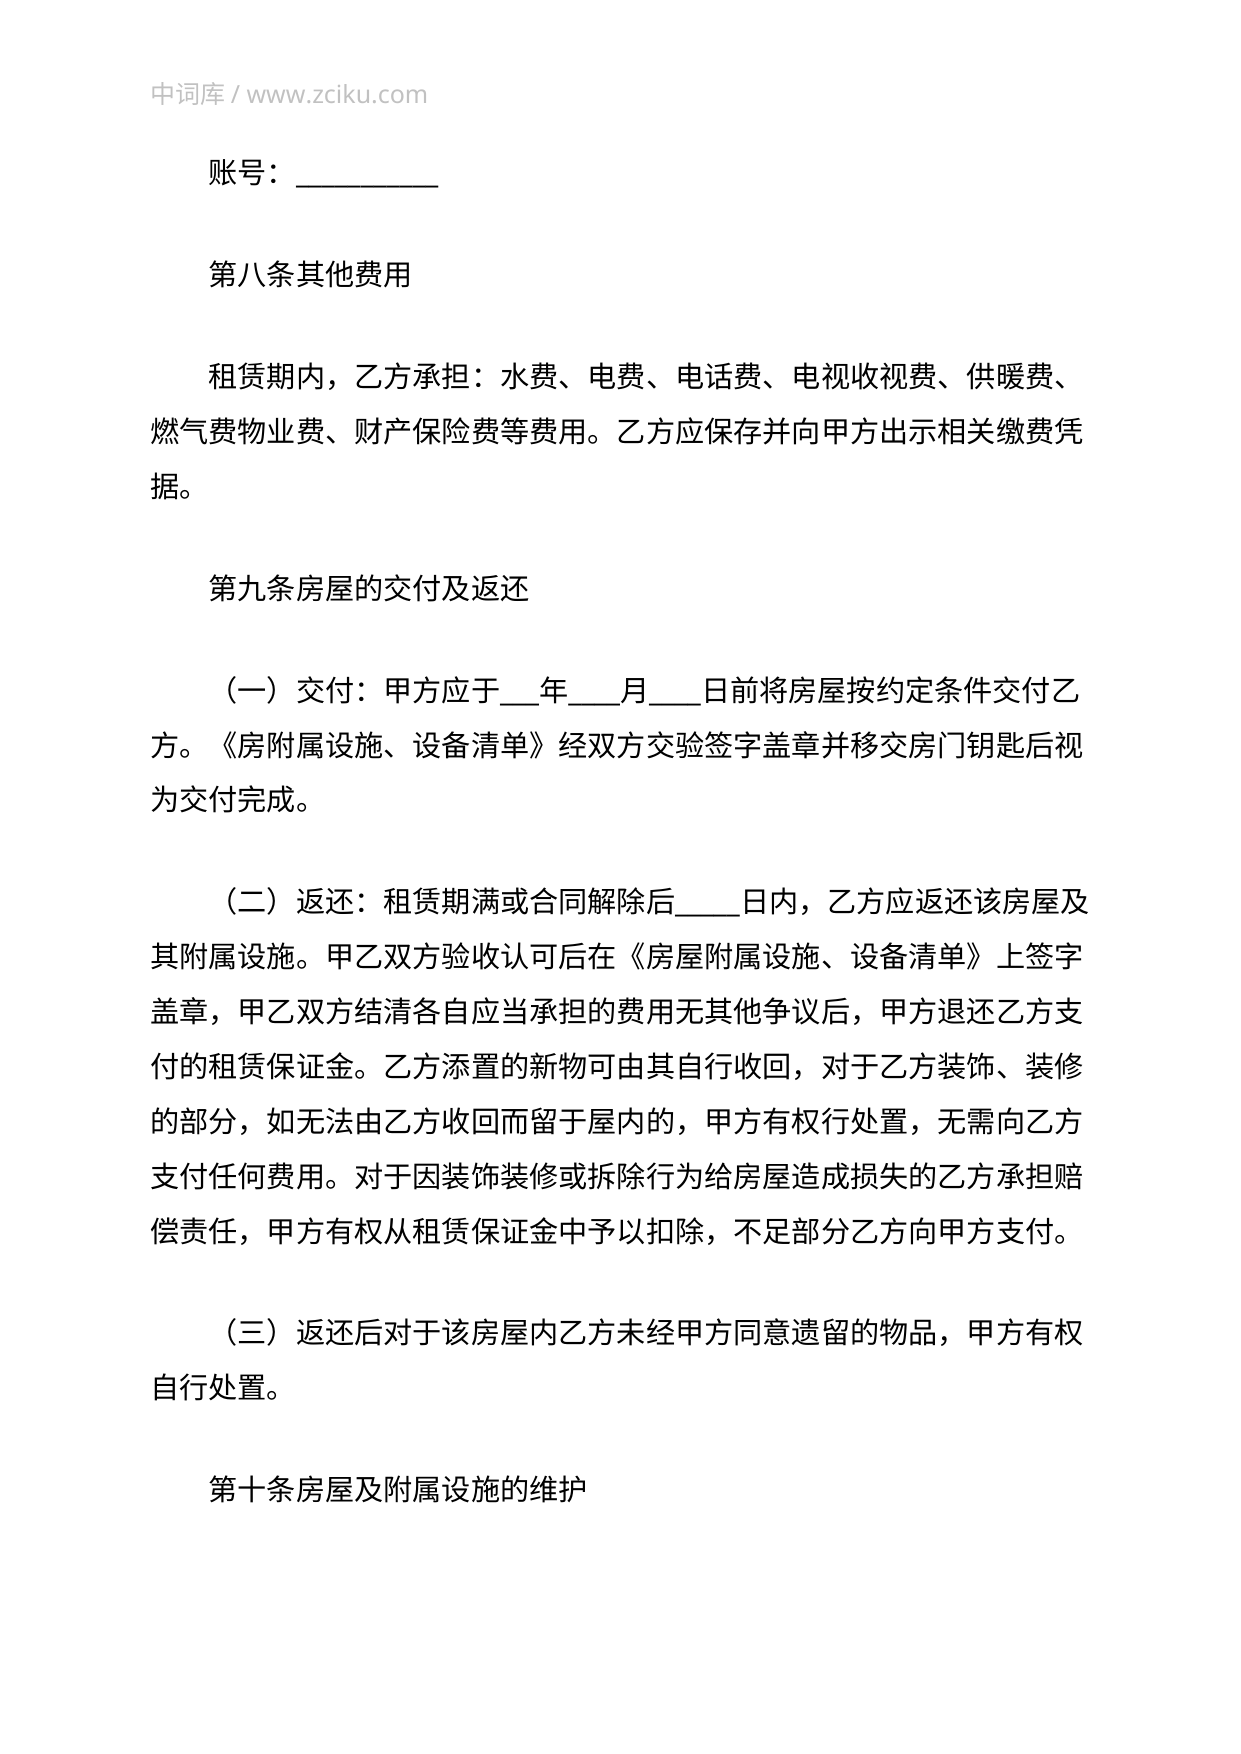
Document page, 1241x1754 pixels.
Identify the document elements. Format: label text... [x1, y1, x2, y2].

text （一）交付：甲方应于___年____月____日前将房屋按约定条件交付乙方。《房附属设施、设备清单》经双方交验签字盖章并移交房门钥匙后视为交付完成。 [150, 667, 1090, 819]
text 第九条房屋的交付及返还 [150, 565, 1090, 608]
text （三）返还后对于该房屋内乙方未经甲方同意遗留的物品，甲方有权自行处置。 [150, 1310, 1090, 1407]
text 账号：___________ [150, 150, 1090, 192]
text （二）返还：租赁期满或合同解除后_____日内，乙方应返还该房屋及其附属设施。甲乙双方验收认可后在《房屋附属设施、设备清单》上签字盖章，甲乙双方结清各自应当承担的费用无其他争议后，甲方退还乙方支付的租赁保证金。乙方添置的新物可由其自行收回，对于乙方装饰、装修的部分，如无法由乙方收回而留于屋内的，甲方有权行处置，无需向乙方支付任何费用。对于因装饰装修或拆除行为给房屋造成损失的乙方承担赔偿责任，甲方有权从租赁保证金中予以扣除，不足部分乙方向甲方支付。 [150, 879, 1090, 1251]
text 第八条其他费用 [150, 252, 1090, 294]
text 第十条房屋及附属设施的维护 [150, 1467, 1090, 1509]
text 租赁期内，乙方承担：水费、电费、电话费、电视收视费、供暖费、燃气费物业费、财产保险费等费用。乙方应保存并向甲方出示相关缴费凭据。 [150, 354, 1090, 506]
